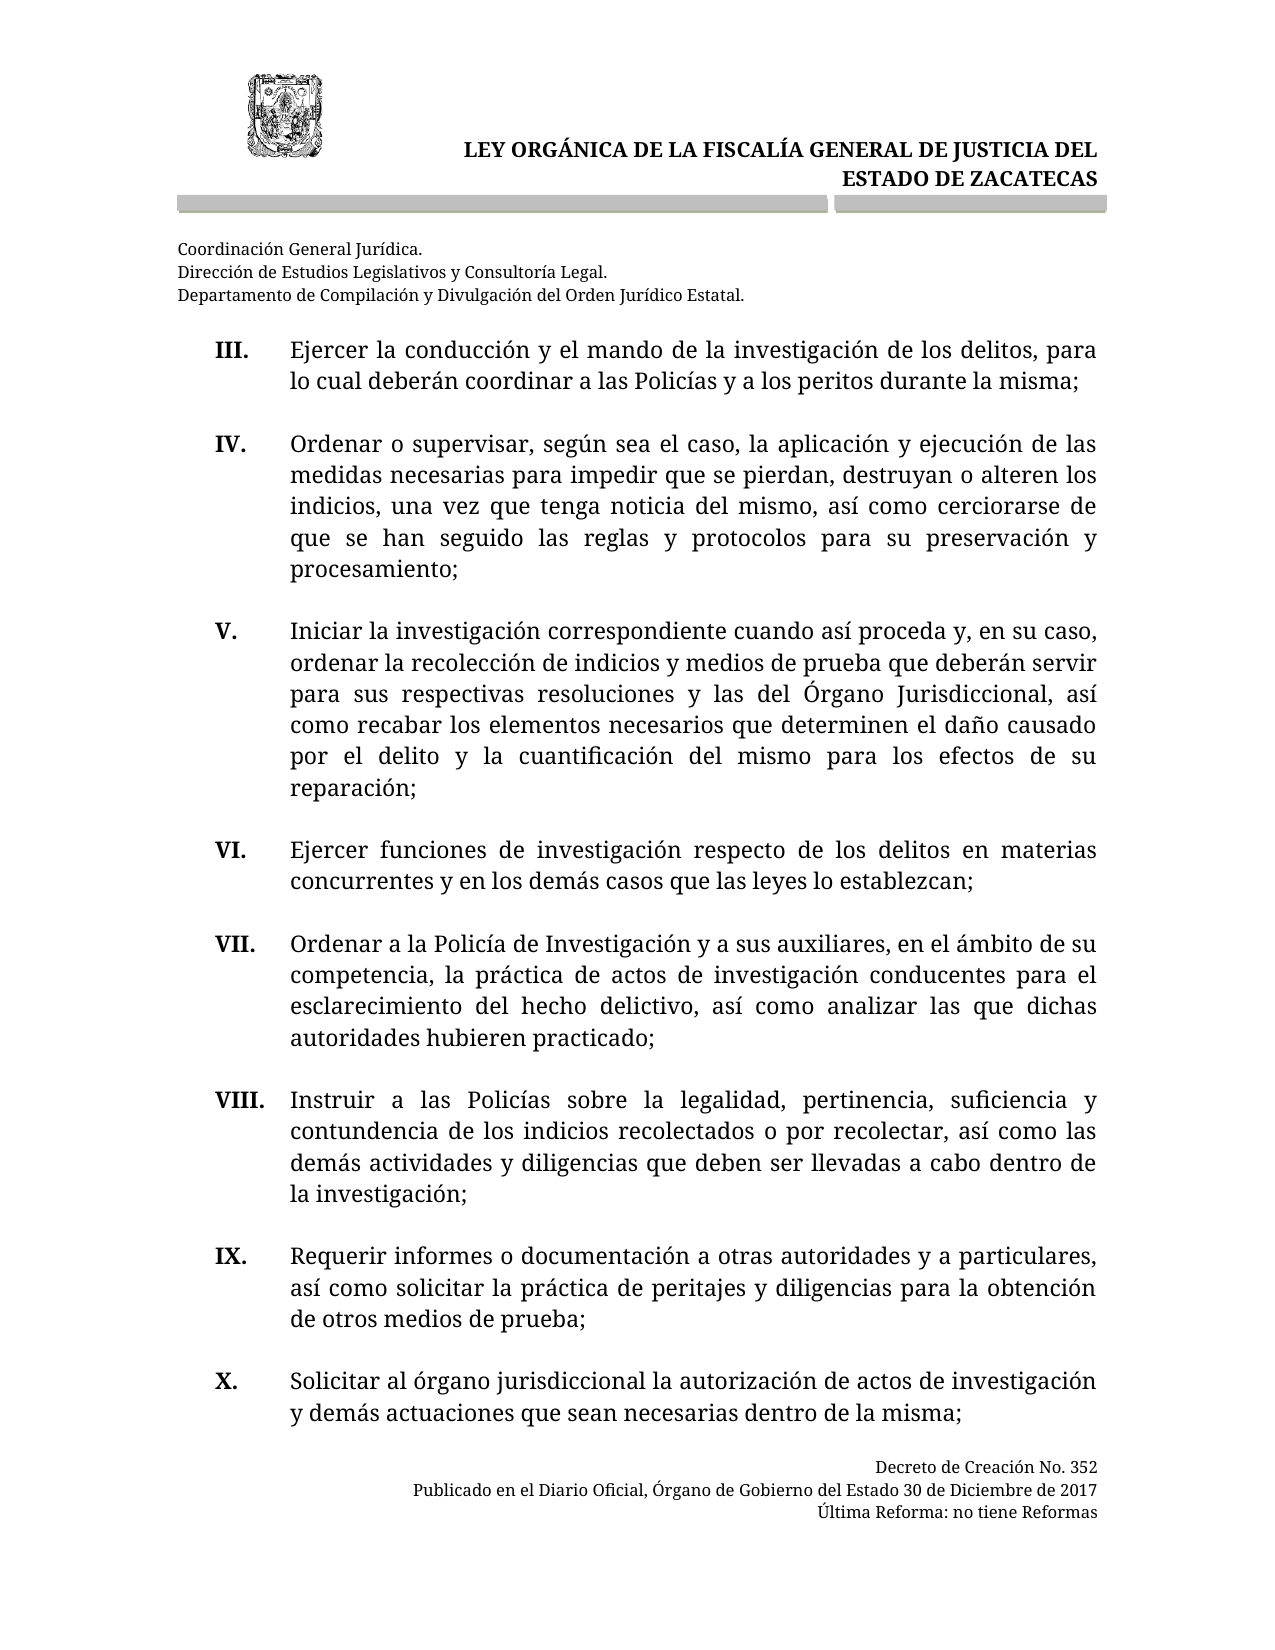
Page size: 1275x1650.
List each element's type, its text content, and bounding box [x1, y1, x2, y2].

list Ejercer funciones de investigación respecto de los delitos en materias concurrentes y en los demás casos que las leyes lo establezcan; [215, 834, 1098, 896]
list Requerir informes o documentación a otras autoridades y a particulares, así como solicitar la práctica de peritajes y diligencias para la obtención de otros medios de prueba; [215, 1240, 1098, 1334]
list Iniciar la investigación correspondiente cuando así proceda y, en su caso, ordenar la recolección de indicios y medios de prueba que deberán servir para sus respectivas resoluciones y las del Órgano Jurisdiccional, así como recabar los elementos necesarios que determinen el daño causado por el delito y la cuantificación del mismo para los efectos de su reparación; [215, 615, 1098, 803]
list Ordenar a la Policía de Investigación y a sus auxiliares, en el ámbito de su competencia, la práctica de actos de investigación conducentes para el esclarecimiento del hecho delictivo, así como analizar las que dichas autoridades hubieren practicado; [215, 928, 1098, 1053]
picture [247, 73, 323, 158]
list Ejercer la conducción y el mando de la investigación de los delitos, para lo cual deberán coordinar a las Policías y a los peritos durante la misma; [215, 334, 1098, 396]
list Instruir a las Policías sobre la legalidad, pertinencia, suficiencia y contundencia de los indicios recolectados o por recolectar, así como las demás actividades y diligencias que deben ser llevadas a cabo dentro de la investigación; [215, 1084, 1098, 1209]
list Ordenar o supervisar, según sea el caso, la aplicación y ejecución de las medidas necesarias para impedir que se pierdan, destruyan o alteren los indicios, una vez que tenga noticia del mismo, así como cerciorarse de que se han seguido las reglas y protocolos para su preservación y procesamiento; [215, 428, 1098, 584]
list Solicitar al órgano jurisdiccional la autorización de actos de investigación y demás actuaciones que sean necesarias dentro de la misma; [215, 1365, 1098, 1428]
